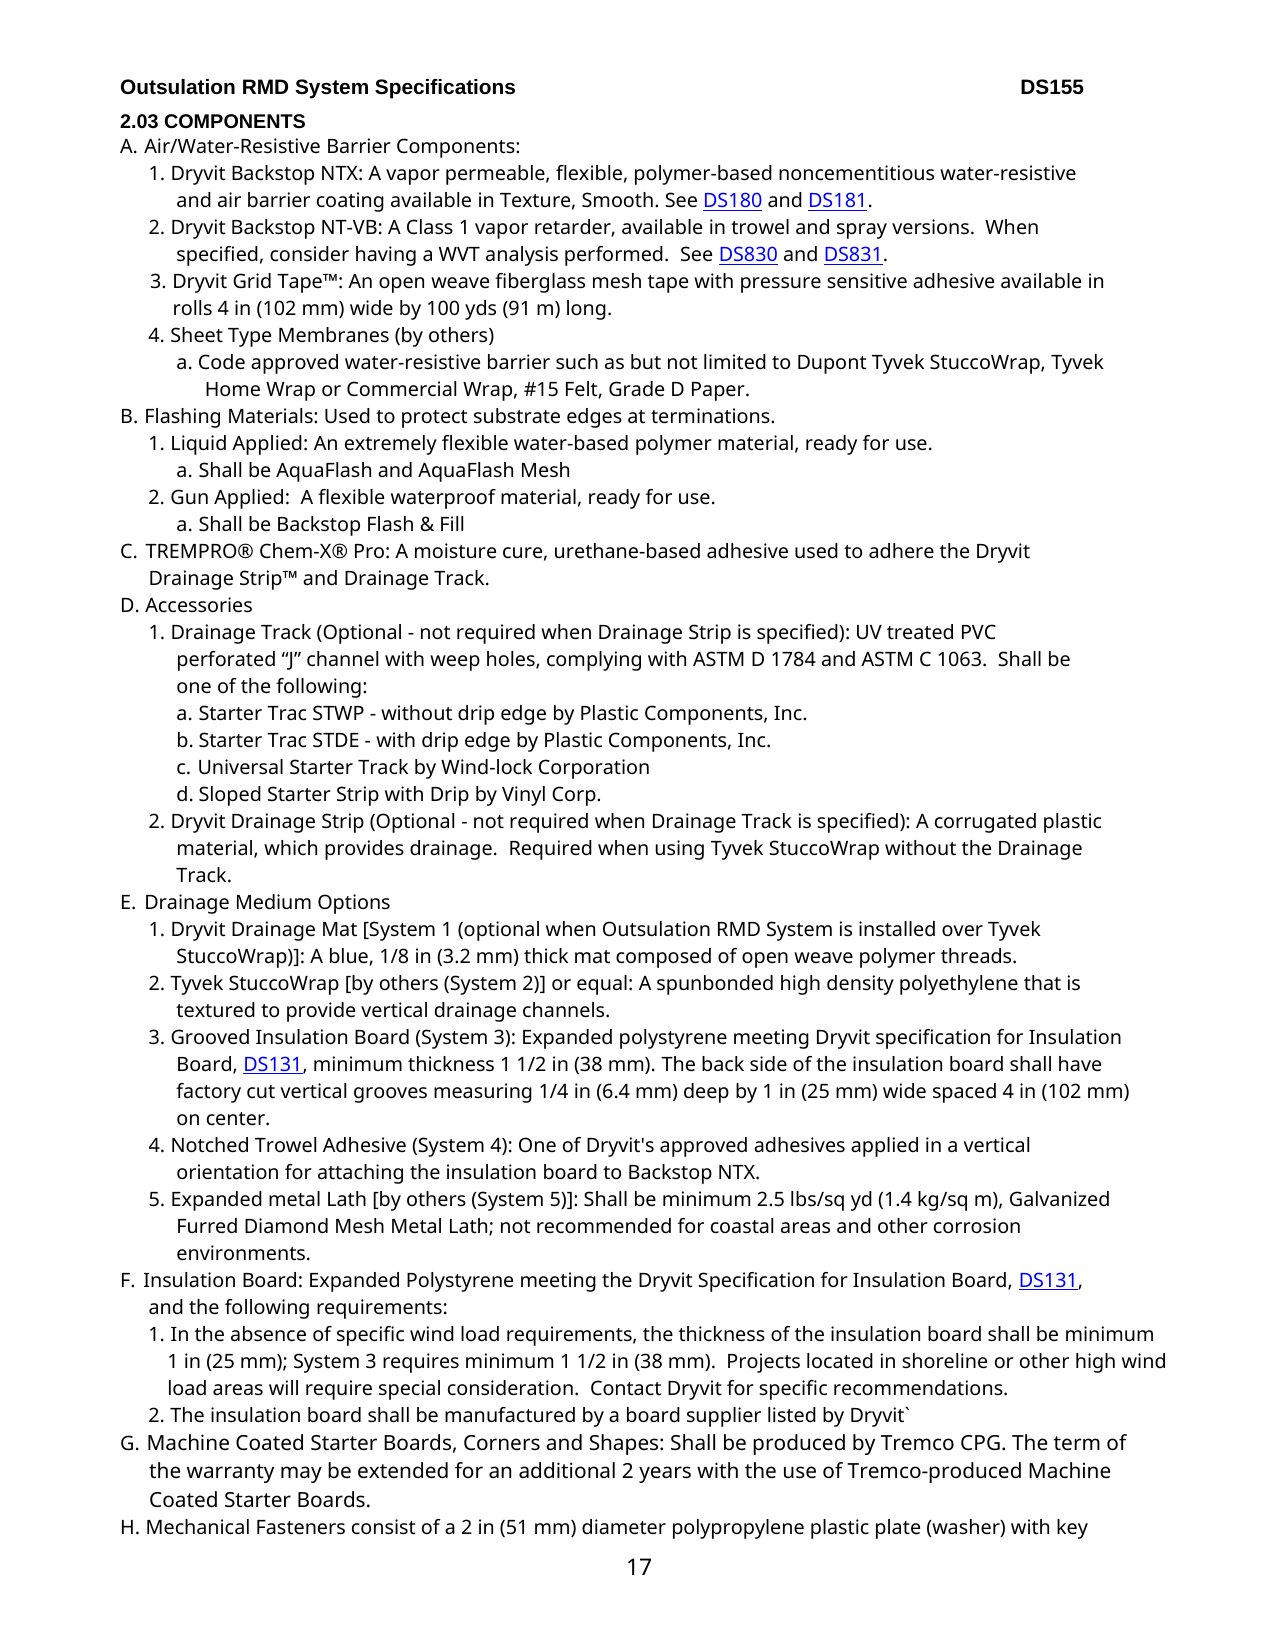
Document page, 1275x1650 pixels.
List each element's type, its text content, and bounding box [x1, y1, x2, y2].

text 1 in (25 mm); System 3 requires minimum 1 1/2 in (38 mm). Projects located in shoreline or other high wind load areas will require special consideration. Contact Dryvit for specific recommendations. [167, 1347, 1198, 1401]
list Dryvit Drainage Strip (Optional - not required when Drainage Track is specified): A corrugated plastic material, which provides drainage. Required when using Tyvek StuccoWrap without the Drainage Track. [148, 807, 1133, 888]
list Universal Starter Track by Wind-lock Corporation [176, 753, 1202, 780]
list Dryvit Backstop NTX: A vapor permeable, flexible, polymer-based noncementitious water-resistive and air barrier coating available in Texture, Smooth. See DS180 and DS181. [148, 160, 1095, 214]
list Starter Trac STDE - with drip edge by Plastic Components, Inc. [176, 726, 1202, 753]
list Expanded metal Lath [by others (System 5)]: Shall be minimum 2.5 lbs/sq yd (1.4 kg/sq m), Galvanized Furred Diamond Mesh Metal Lath; not recommended for coastal areas and other corrosion environments. [148, 1185, 1136, 1266]
list Insulation Board: Expanded Polystyrene meeting the Dryvit Specification for Insulation Board, DS131, and the following requirements: [120, 1266, 1104, 1320]
list Dryvit Backstop NT-VB: A Class 1 vapor retarder, available in trowel and spray versions. When specified, consider having a WVT analysis performed. See DS830 and DS831. [148, 214, 1095, 268]
list TREMPRO® Chem-X® Pro: A moisture cure, urethane-based adhesive used to adhere the Dryvit Drainage Strip™ and Drainage Track. [120, 537, 1115, 591]
list Dryvit Grid Tape™: An open weave fiberglass mesh tape with pressure sensitive adhesive available in rolls 4 in (102 mm) wide by 100 yds (91 m) long. [150, 268, 1108, 322]
list Accessories [120, 591, 1202, 618]
list The insulation board shall be manufactured by a board supplier listed by Dryvit` [148, 1401, 1202, 1428]
list Air/Water-Resistive Barrier Components: [120, 133, 1202, 160]
text a. Code approved water-resistive barrier such as but not limited to Dupont Tyvek StuccoWrap, Tyvek Home Wrap or Commercial Wrap, #15 Felt, Grade D Paper. [176, 348, 1119, 402]
list In the absence of specific wind load requirements, the thickness of the insulation board shall be minimum [148, 1320, 1202, 1347]
list Machine Coated Starter Boards, Corners and Shapes: Shall be produced by Tremco CPG. The term of the warranty may be extended for an additional 2 years with the use of Tremco-produced Machine Coated Starter Boards. [120, 1428, 1140, 1513]
list Flashing Materials: Used to protect substrate edges at terminations. [120, 402, 1202, 429]
subtitle COMPONENTS [120, 110, 1202, 133]
list Tyvek StuccoWrap [by others (System 2)] or equal: A spunbonded high density polyethylene that is textured to provide vertical drainage channels. [148, 969, 1136, 1023]
list Shall be Backstop Flash & Fill [176, 510, 1202, 537]
list Shall be AquaFlash and AquaFlash Mesh [176, 456, 1202, 483]
list Dryvit Drainage Mat [System 1 (optional when Outsulation RMD System is installed over Tyvek StuccoWrap)]: A blue, 1/8 in (3.2 mm) thick mat composed of open weave polymer threads. [148, 915, 1151, 969]
list Sheet Type Membranes (by others) [148, 322, 1202, 348]
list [120, 1513, 1128, 1540]
list Gun Applied: A flexible waterproof material, ready for use. [148, 483, 1202, 510]
list Drainage Medium Options [120, 888, 1202, 915]
list Starter Trac STWP - without drip edge by Plastic Components, Inc. [176, 699, 1202, 726]
list Drainage Track (Optional - not required when Drainage Strip is specified): UV treated PVC perforated “J” channel with weep holes, complying with ASTM D 1784 and ASTM C 1063. Shall be one of the following: [148, 618, 1101, 699]
list Grooved Insulation Board (System 3): Expanded polystyrene meeting Dryvit specification for Insulation Board, DS131, minimum thickness 1 1/2 in (38 mm). The back side of the insulation board shall have factory cut vertical grooves measuring 1/4 in (6.4 mm) deep by 1 in (25 mm) wide spaced 4 in (102 mm) on center. [148, 1023, 1132, 1131]
list Liquid Applied: An extremely flexible water-based polymer material, ready for use. [148, 429, 1202, 456]
list Notched Trowel Adhesive (System 4): One of Dryvit's approved adhesives applied in a vertical orientation for attaching the insulation board to Backstop NTX. [148, 1131, 1121, 1185]
list Sloped Starter Strip with Drip by Vinyl Corp. [176, 780, 1202, 807]
